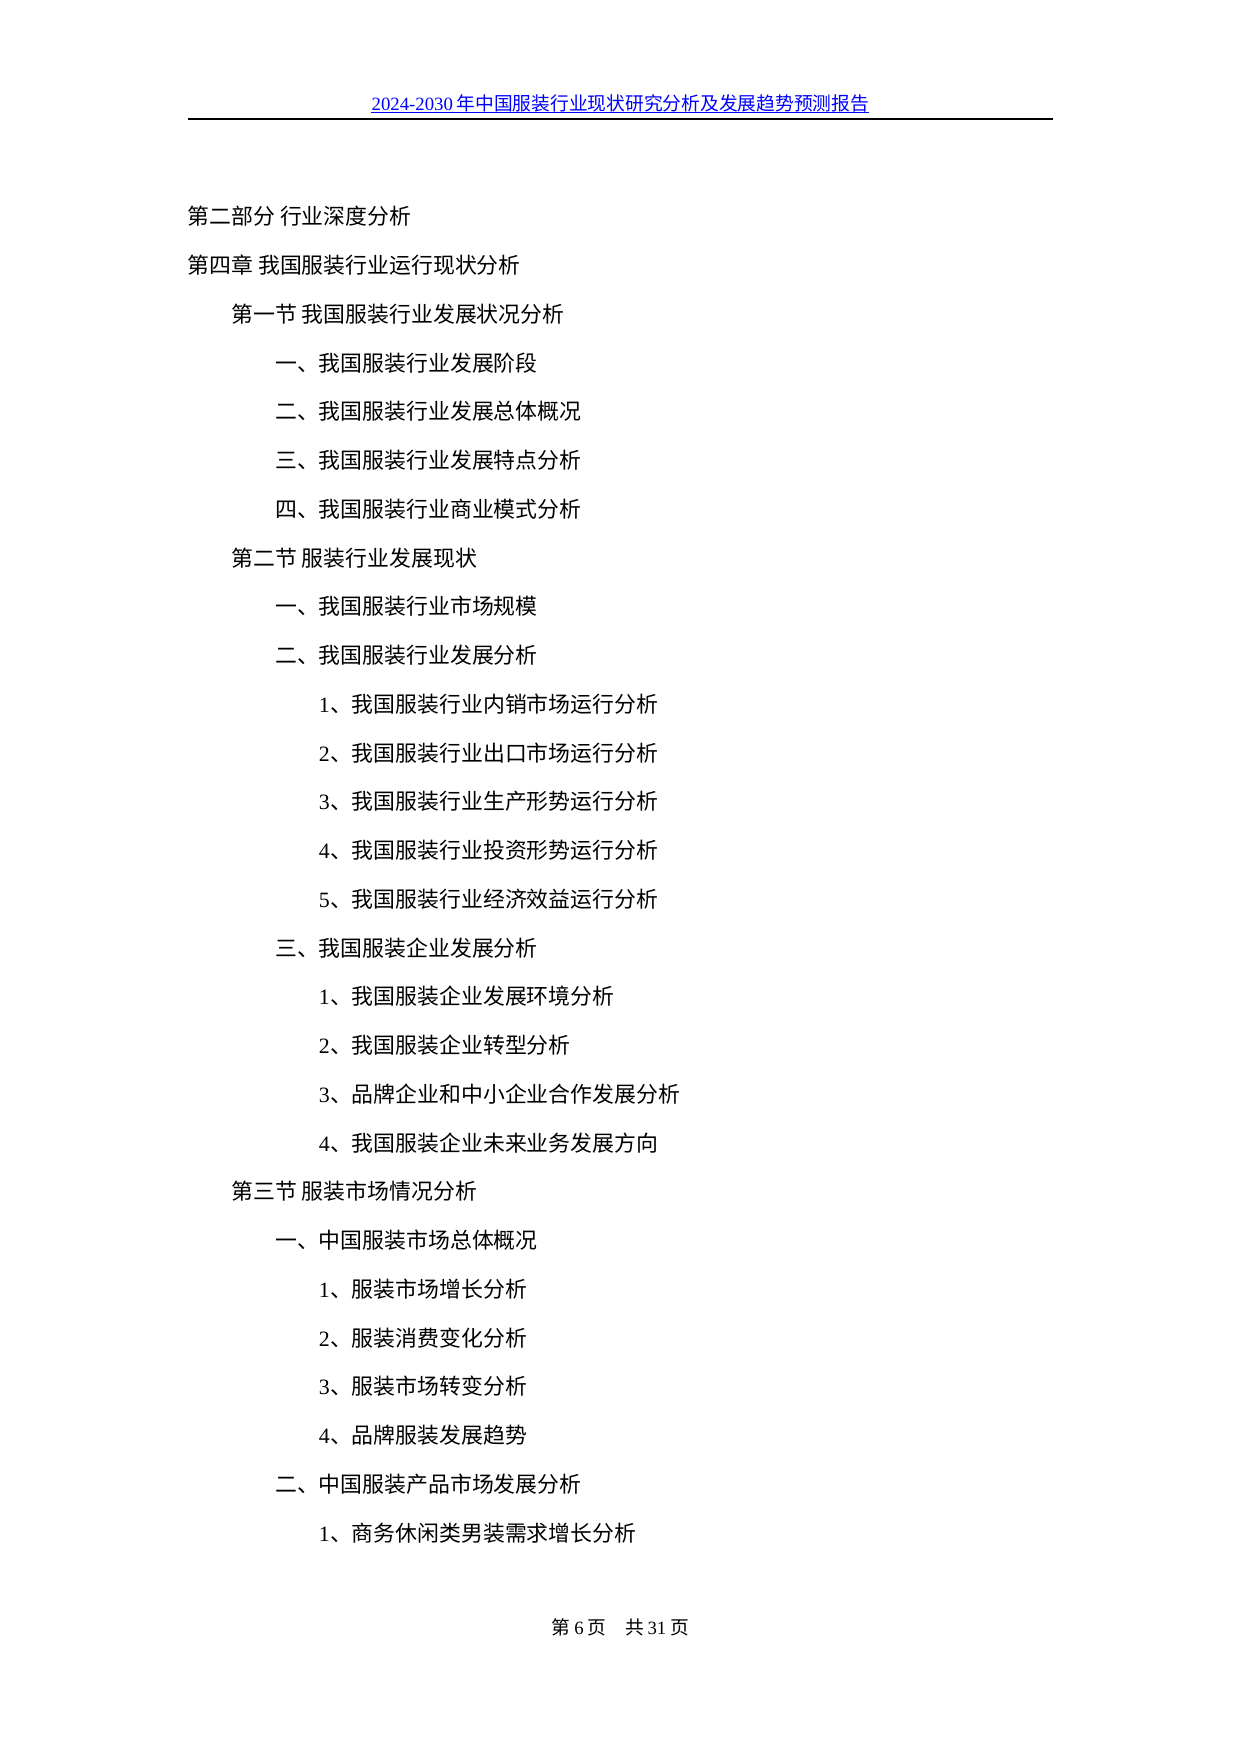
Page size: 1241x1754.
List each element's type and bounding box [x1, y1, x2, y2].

text [187, 150, 1053, 1548]
